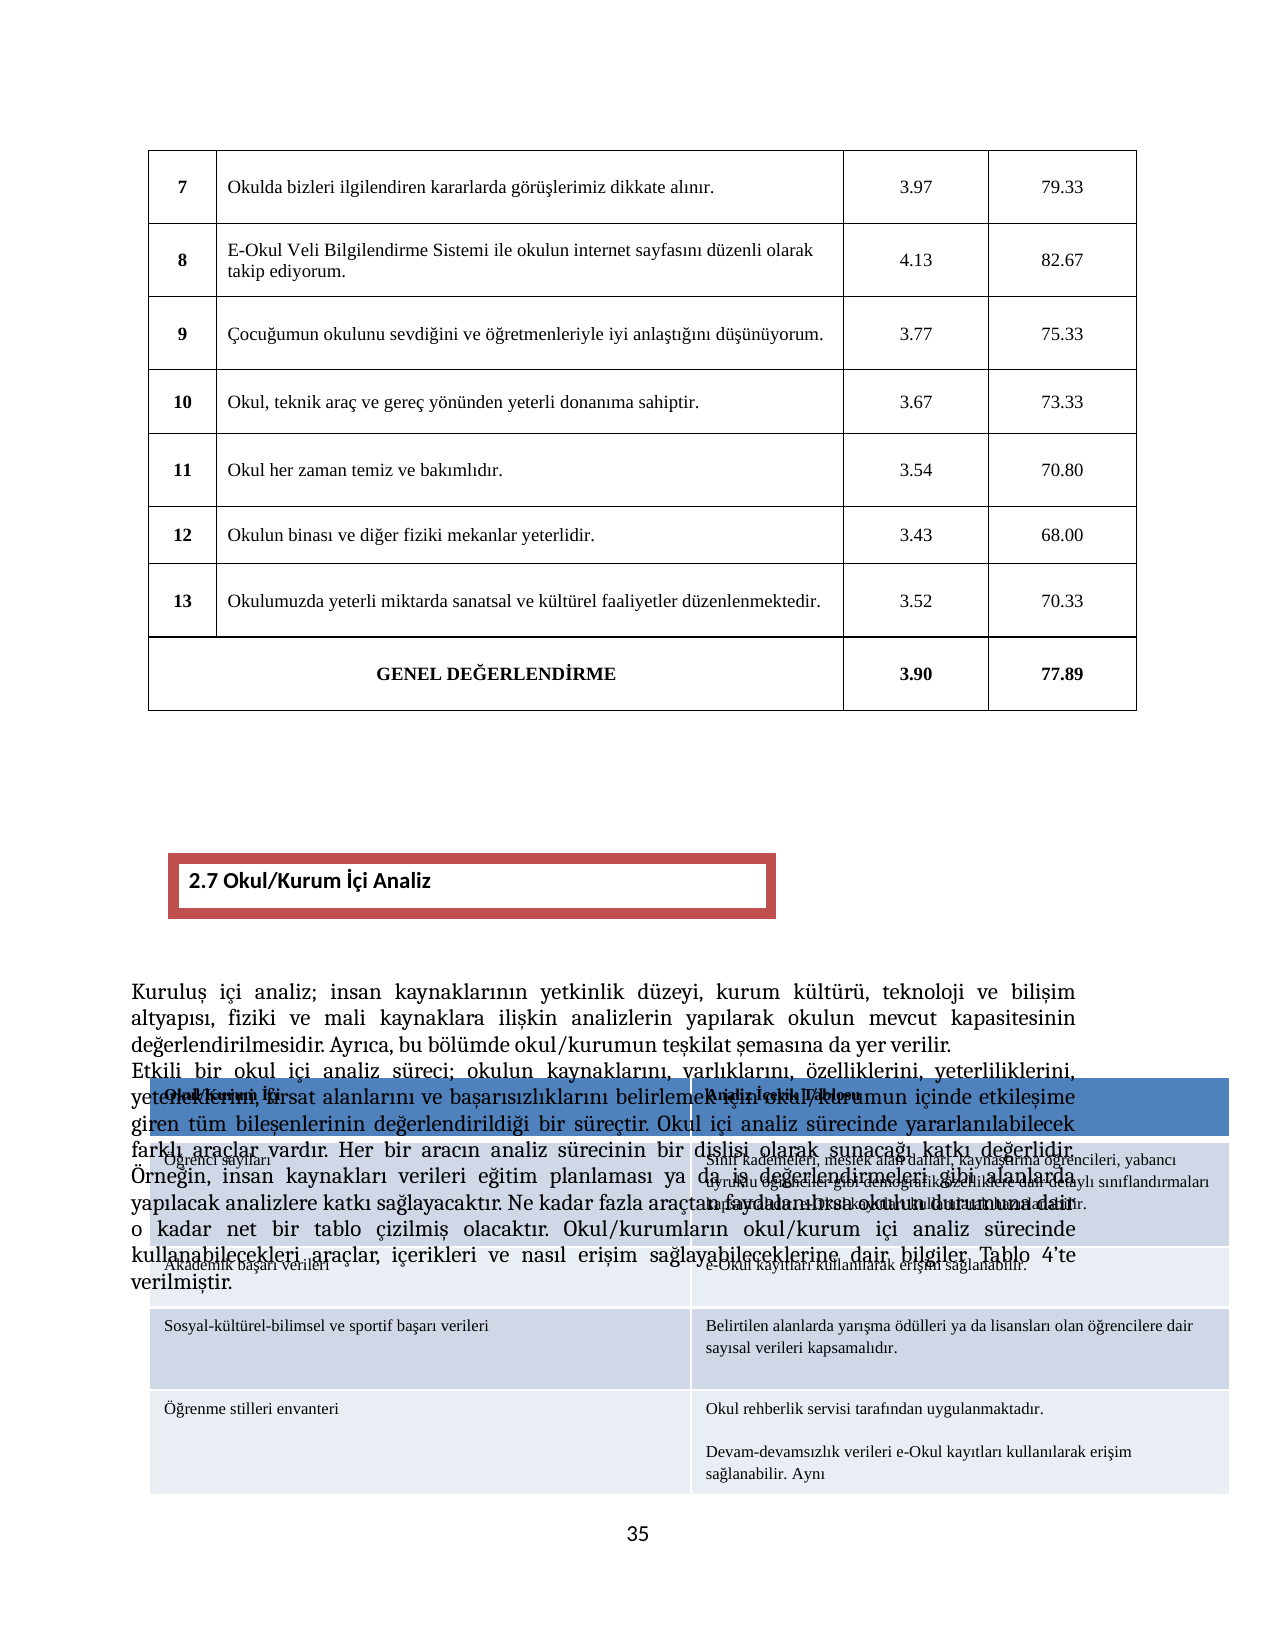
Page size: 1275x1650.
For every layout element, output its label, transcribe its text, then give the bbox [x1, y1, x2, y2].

table_cell 3.90 [844, 638, 988, 709]
table_cell 4.13 [844, 224, 988, 296]
table_cell Okulda bizleri ilgilendiren kararlarda görüşlerimiz dikkate alınır. [217, 151, 843, 223]
table_cell 68.00 [989, 507, 1136, 563]
table_cell Okul rehberlik servisi tarafından uygulanmaktadır. Devam-devamsızlık verileri e-Okul kayıtları kullanılarak erişim sağlanabilir. Aynı [692, 1391, 1229, 1494]
table_cell 11 [149, 434, 216, 506]
table_cell E-Okul Veli Bilgilendirme Sistemi ile okulun internet sayfasını düzenli olarak takip ediyorum. [217, 224, 843, 296]
table_cell 13 [149, 564, 216, 636]
table_cell Çocuğumun okulunu sevdiğini ve öğretmenleriyle iyi anlaştığını düşünüyorum. [217, 297, 843, 369]
table_cell 73.33 [989, 370, 1136, 433]
table_header Analiz İçerik Tablosu [692, 1078, 1229, 1136]
table_cell 8 [149, 224, 216, 296]
table_cell 82.67 [989, 224, 1136, 296]
table_cell 3.67 [844, 370, 988, 433]
table_cell Okul, teknik araç ve gereç yönünden yeterli donanıma sahiptir. [217, 370, 843, 433]
table_cell 7 [149, 151, 216, 223]
table_cell 3.77 [844, 297, 988, 369]
table_cell Belirtilen alanlarda yarışma ödülleri ya da lisansları olan öğrencilere dair sayısal verileri kapsamalıdır. [692, 1309, 1229, 1389]
table_header Okul/Kurum İçi [150, 1078, 690, 1136]
table_cell 12 [149, 507, 216, 563]
table_cell Akademik başarı verileri [150, 1248, 690, 1306]
table_cell Öğrenme stilleri envanteri [150, 1391, 690, 1494]
table_cell Okulumuzda yeterli miktarda sanatsal ve kültürel faaliyetler düzenlenmektedir. [217, 564, 843, 636]
table_cell 3.43 [844, 507, 988, 563]
table_cell 79.33 [989, 151, 1136, 223]
table_cell e-Okul kayıtları kullanılarak erişim sağlanabilir. [692, 1248, 1229, 1306]
table_cell 3.54 [844, 434, 988, 506]
table_cell Sınıf kademeleri, meslek alan dalları, kaynaştırma öğrencileri, yabancı uyruklu öğrenciler gibi demografik özelliklere dair detaylı sınıflandırmaları kapsamalıdır. e-Okul kayıtları kullanılarak hazırlanabilir. [692, 1143, 1229, 1246]
table_cell Okulun binası ve diğer fiziki mekanlar yeterlidir. [217, 507, 843, 563]
table_cell 9 [149, 297, 216, 369]
table_cell Okul her zaman temiz ve bakımlıdır. [217, 434, 843, 506]
table_cell 70.33 [989, 564, 1136, 636]
table_cell GENEL DEĞERLENDİRME [149, 638, 843, 709]
table_cell 10 [149, 370, 216, 433]
table_cell 70.80 [989, 434, 1136, 506]
table_cell Sosyal-kültürel-bilimsel ve sportif başarı verileri [150, 1309, 690, 1389]
table_cell 3.52 [844, 564, 988, 636]
table_cell 75.33 [989, 297, 1136, 369]
table_cell 77.89 [989, 638, 1136, 709]
table_cell Öğrenci sayıları [150, 1143, 690, 1246]
table_cell 3.97 [844, 151, 988, 223]
